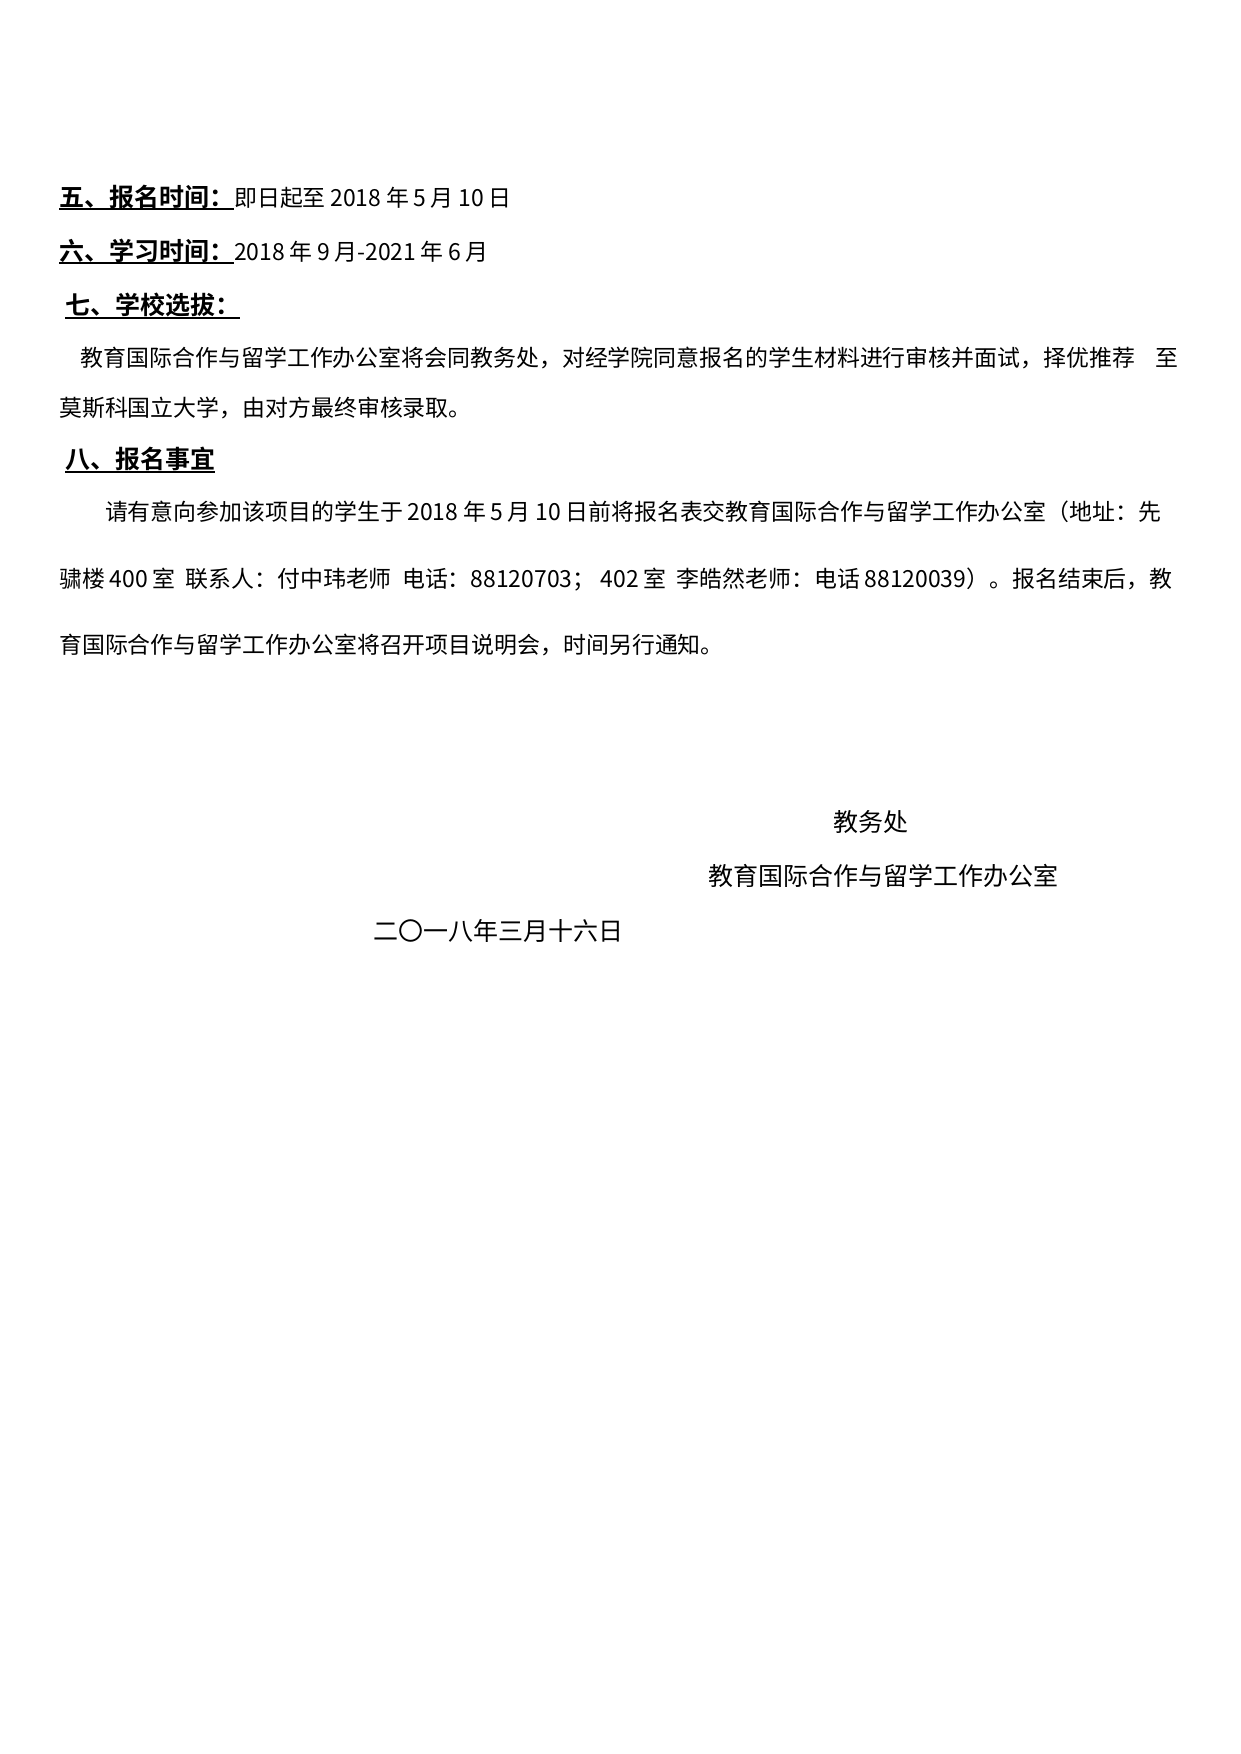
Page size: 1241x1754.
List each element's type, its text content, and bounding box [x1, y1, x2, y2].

text 五、报名时间：即日起至2018年5月10日 [59, 177, 1181, 213]
text 教务处 [59, 802, 991, 838]
text 请有意向参加该项目的学生于2018年5月10日前将报名表交教育国际合作与留学工作办公室（地址：先骕楼400室 联系人：付中玮老师 电话：88120703； 402室 李皓然老师：电话88120039）。报名结束后，教育国际合作与留学工作办公室将召开项目说明会，时间另行通知。 [59, 494, 1181, 660]
text 六、学习时间：2018年9月-2021年6月 [59, 231, 1181, 268]
text 八、报名事宜 [59, 440, 1181, 476]
text 教育国际合作与留学工作办公室将会同教务处，对经学院同意报名的学生材料进行审核并面试，择优推荐 至莫斯科国立大学，由对方最终审核录取。 [59, 340, 1181, 423]
text 七、学校选拔： [59, 286, 1181, 322]
text 二〇一八年三月十六日 [59, 911, 1181, 947]
text 教育国际合作与留学工作办公室 [59, 857, 1132, 893]
